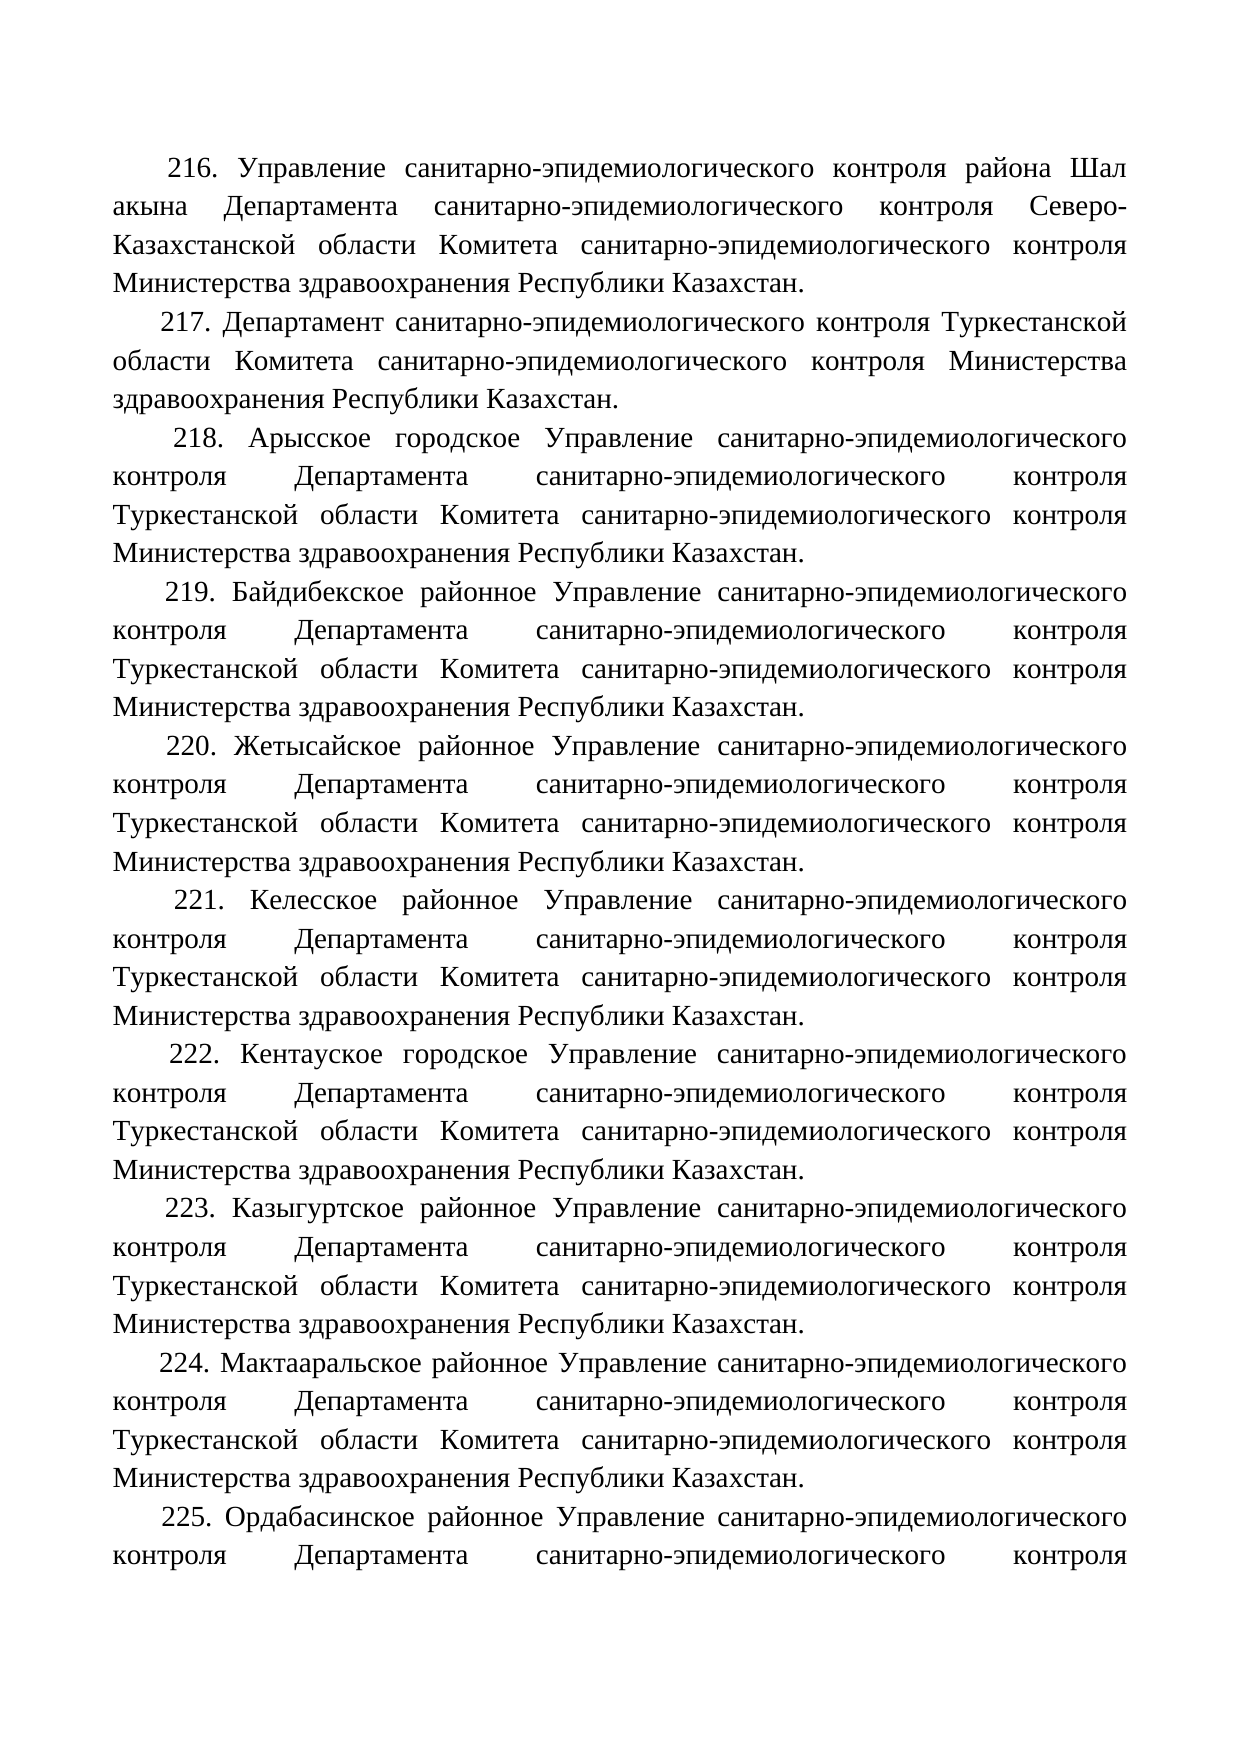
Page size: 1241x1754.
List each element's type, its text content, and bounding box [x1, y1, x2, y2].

text 224. Мактааральское районное Управление санитарно-эпидемиологического контроля Департамента санитарно-эпидемиологического контроля Туркестанской области Комитета санитарно-эпидемиологического контроля Министерства здравоохранения Республики Казахстан. [112, 1345, 1128, 1494]
text 216. Управление санитарно-эпидемиологического контроля района Шал акына Департамента санитарно-эпидемиологического контроля Северо-Казахстанской области Комитета санитарно-эпидемиологического контроля Министерства здравоохранения Республики Казахстан. [112, 150, 1128, 299]
text 219. Байдибекское районное Управление санитарно-эпидемиологического контроля Департамента санитарно-эпидемиологического контроля Туркестанской области Комитета санитарно-эпидемиологического контроля Министерства здравоохранения Республики Казахстан. [112, 574, 1128, 723]
text 223. Казыгуртское районное Управление санитарно-эпидемиологического контроля Департамента санитарно-эпидемиологического контроля Туркестанской области Комитета санитарно-эпидемиологического контроля Министерства здравоохранения Республики Казахстан. [112, 1191, 1128, 1340]
text 217. Департамент санитарно-эпидемиологического контроля Туркестанской области Комитета санитарно-эпидемиологического контроля Министерства здравоохранения Республики Казахстан. [112, 304, 1128, 415]
text 222. Кентауское городское Управление санитарно-эпидемиологического контроля Департамента санитарно-эпидемиологического контроля Туркестанской области Комитета санитарно-эпидемиологического контроля Министерства здравоохранения Республики Казахстан. [112, 1036, 1128, 1186]
text 221. Келесское районное Управление санитарно-эпидемиологического контроля Департамента санитарно-эпидемиологического контроля Туркестанской области Комитета санитарно-эпидемиологического контроля Министерства здравоохранения Республики Казахстан. [112, 882, 1128, 1031]
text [112, 1499, 1128, 1571]
text 220. Жетысайское районное Управление санитарно-эпидемиологического контроля Департамента санитарно-эпидемиологического контроля Туркестанской области Комитета санитарно-эпидемиологического контроля Министерства здравоохранения Республики Казахстан. [112, 728, 1128, 877]
